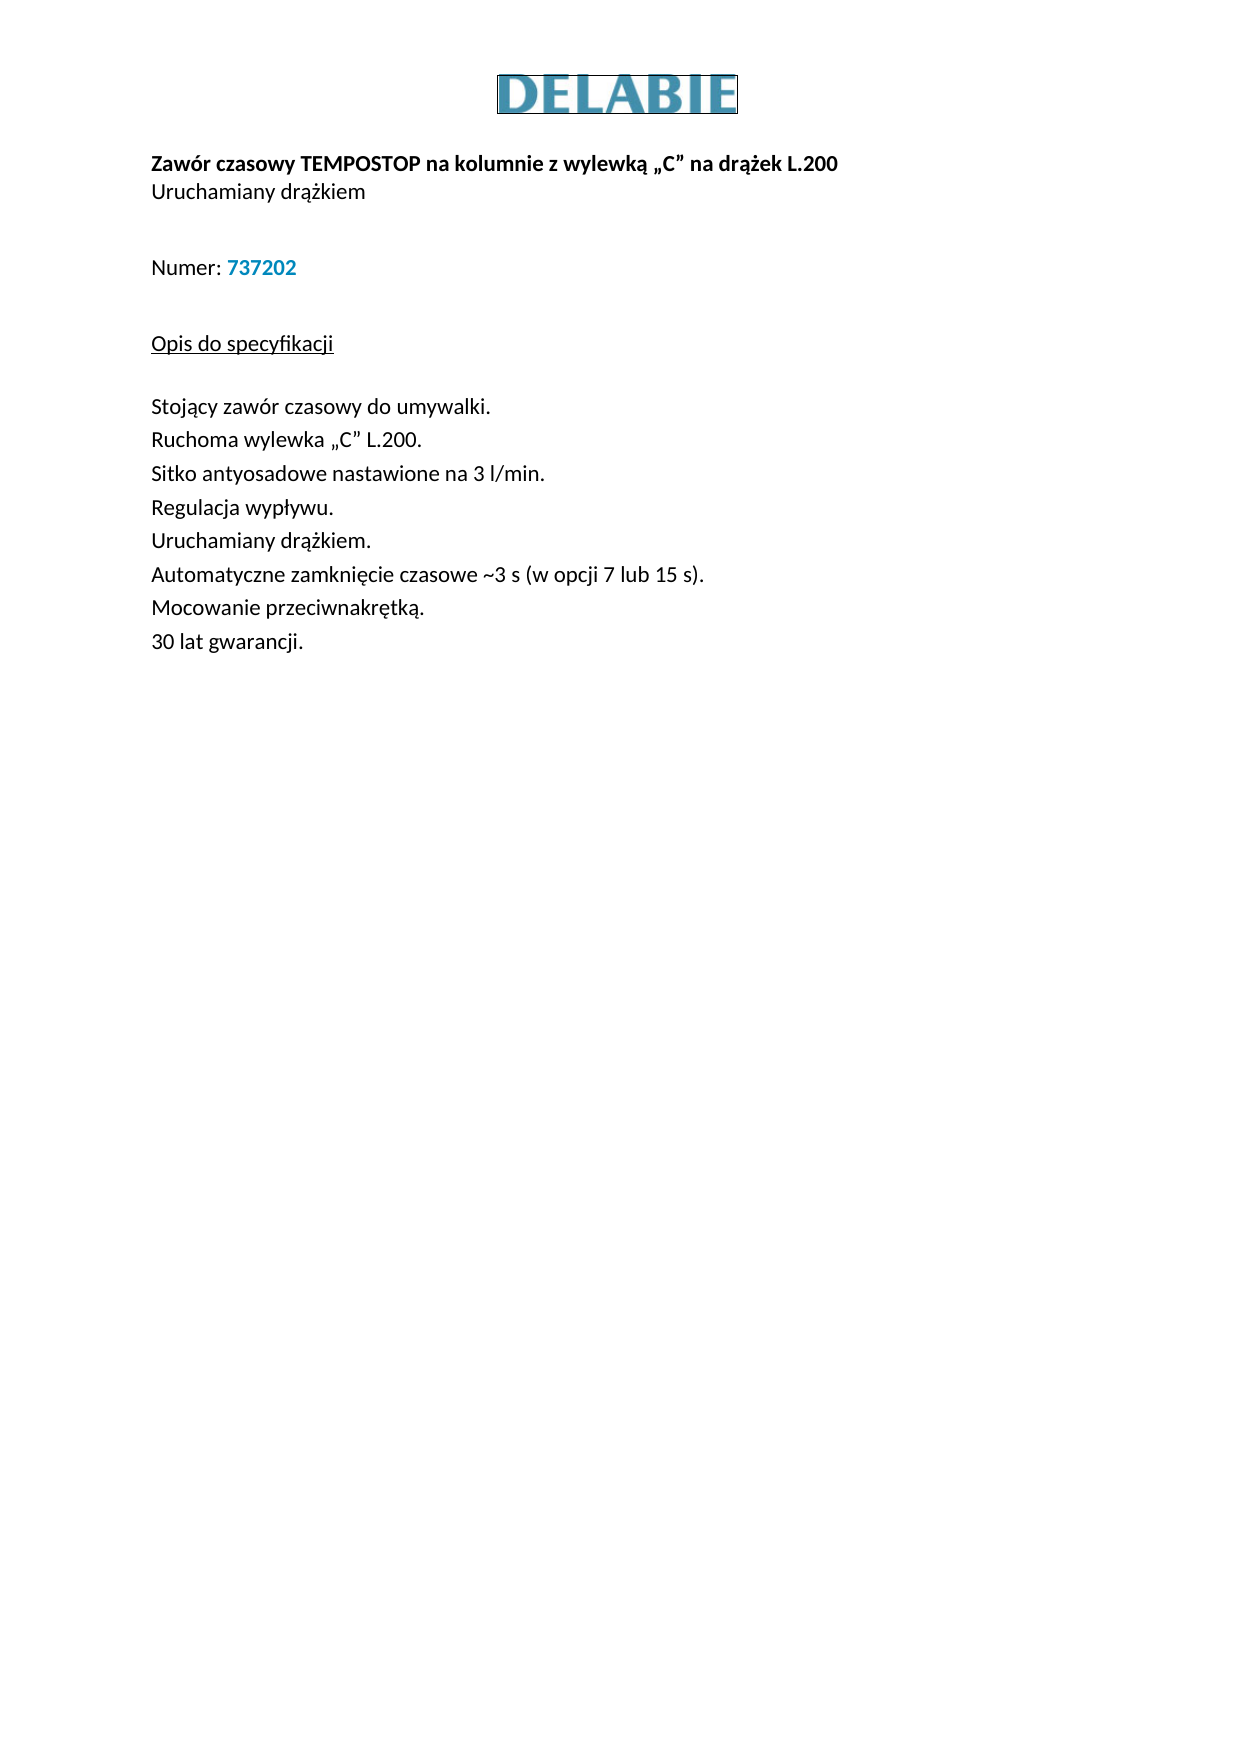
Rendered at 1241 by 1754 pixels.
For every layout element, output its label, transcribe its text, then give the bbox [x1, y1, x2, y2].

text Numer: 737202 [151, 253, 1084, 281]
text Opis do specyfikacji [151, 329, 1084, 357]
text Zawór czasowy TEMPOSTOP na kolumnie z wylewką „C” na drążek L.200 [151, 149, 1084, 177]
text Automatyczne zamknięcie czasowe ~3 s (w opcji 7 lub 15 s). [151, 560, 1084, 588]
text Regulacja wypływu. [151, 493, 1084, 521]
picture [498, 76, 737, 113]
text Sitko antyosadowe nastawione na 3 l/min. [151, 459, 1084, 487]
text Ruchoma wylewka „C” L.200. [151, 426, 1084, 453]
text Mocowanie przeciwnakrętką. [151, 593, 1084, 621]
text 30 lat gwarancji. [151, 627, 1084, 655]
text Uruchamiany drążkiem. [151, 526, 1084, 554]
text Stojący zawór czasowy do umywalki. [151, 392, 1084, 420]
text Uruchamiany drążkiem [151, 177, 1084, 205]
